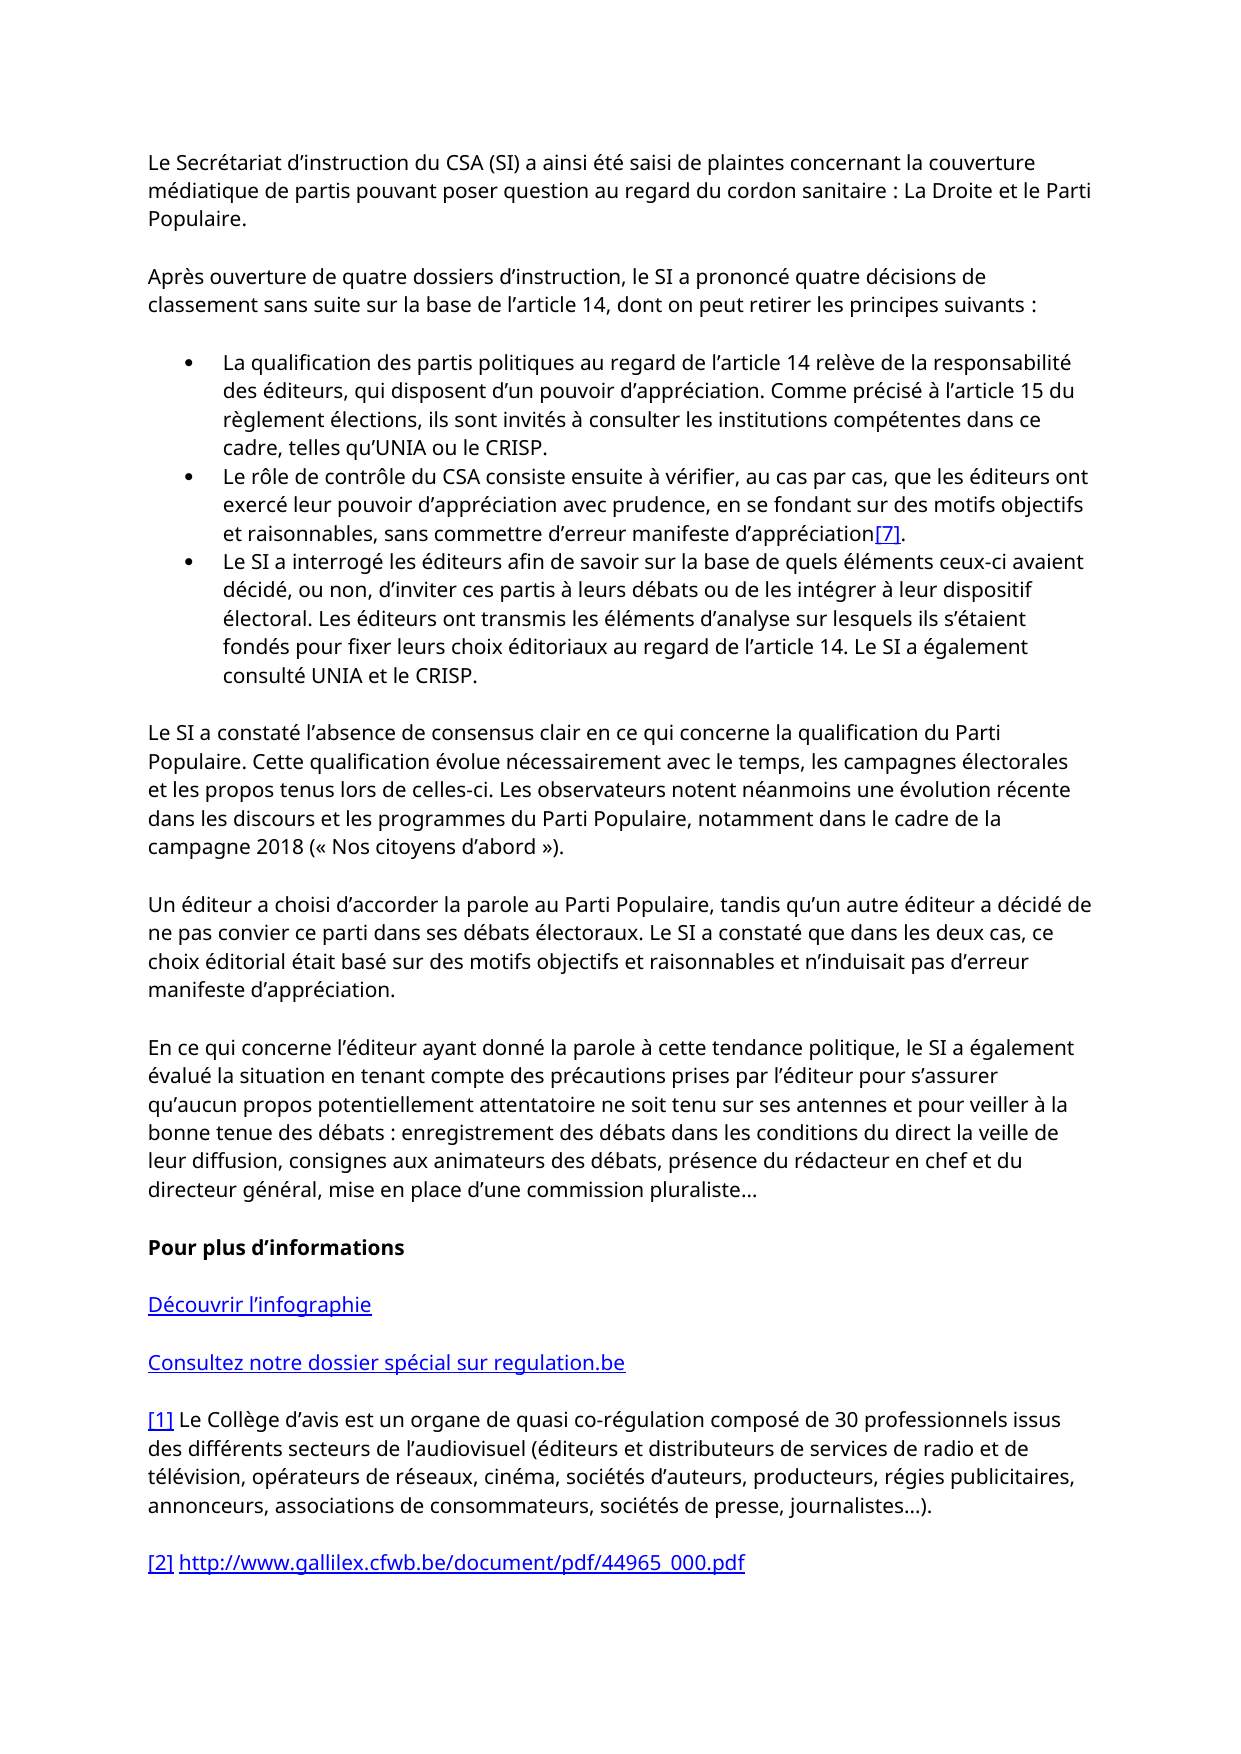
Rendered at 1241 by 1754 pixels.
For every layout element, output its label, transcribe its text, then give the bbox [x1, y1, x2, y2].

list Le rôle de contrôle du CSA consiste ensuite à vérifier, au cas par cas, que les éditeurs ont exercé leur pouvoir d’appréciation avec prudence, en se fondant sur des motifs objectifs et raisonnables, sans commettre d’erreur manifeste d’appréciation[7]. [185, 462, 1093, 547]
text En ce qui concerne l’éditeur ayant donné la parole à cette tendance politique, le SI a également évalué la situation en tenant compte des précautions prises par l’éditeur pour s’assurer qu’aucun propos potentiellement attentatoire ne soit tenu sur ses antennes et pour veiller à la bonne tenue des débats : enregistrement des débats dans les conditions du direct la veille de leur diffusion, consignes aux animateurs des débats, présence du rédacteur en chef et du directeur général, mise en place d’une commission pluraliste… [148, 1033, 1093, 1203]
text Après ouverture de quatre dossiers d’instruction, le SI a prononcé quatre décisions de classement sans suite sur la base de l’article 14, dont on peut retirer les principes suivants : [148, 262, 1093, 319]
text Pour plus d’informations [148, 1233, 1093, 1261]
text [2] http://www.gallilex.cfwb.be/document/pdf/44965_000.pdf [148, 1548, 1093, 1577]
text Le SI a constaté l’absence de consensus clair en ce qui concerne la qualification du Parti Populaire. Cette qualification évolue nécessairement avec le temps, les campagnes électorales et les propos tenus lors de celles-ci. Les observateurs notent néanmoins une évolution récente dans les discours et les programmes du Parti Populaire, notamment dans le cadre de la campagne 2018 (« Nos citoyens d’abord »). [148, 718, 1093, 861]
text Consultez notre dossier spécial sur regulation.be [148, 1348, 1093, 1376]
list La qualification des partis politiques au regard de l’article 14 relève de la responsabilité des éditeurs, qui disposent d’un pouvoir d’appréciation. Comme précisé à l’article 15 du règlement élections, ils sont invités à consulter les institutions compétentes dans ce cadre, telles qu’UNIA ou le CRISP. [185, 348, 1093, 462]
text Le Secrétariat d’instruction du CSA (SI) a ainsi été saisi de plaintes concernant la couverture médiatique de partis pouvant poser question au regard du cordon sanitaire : La Droite et le Parti Populaire. [148, 148, 1093, 233]
text [1] Le Collège d’avis est un organe de quasi co-régulation composé de 30 professionnels issus des différents secteurs de l’audiovisuel (éditeurs et distributeurs de services de radio et de télévision, opérateurs de réseaux, cinéma, sociétés d’auteurs, producteurs, régies publicitaires, annonceurs, associations de consommateurs, sociétés de presse, journalistes…). [148, 1405, 1093, 1519]
list Le SI a interrogé les éditeurs afin de savoir sur la base de quels éléments ceux-ci avaient décidé, ou non, d’inviter ces partis à leurs débats ou de les intégrer à leur dispositif électoral. Les éditeurs ont transmis les éléments d’analyse sur lesquels ils s’étaient fondés pour fixer leurs choix éditoriaux au regard de l’article 14. Le SI a également consulté UNIA et le CRISP. [185, 547, 1093, 689]
text Découvrir l’infographie [148, 1290, 1093, 1319]
text Un éditeur a choisi d’accorder la parole au Parti Populaire, tandis qu’un autre éditeur a décidé de ne pas convier ce parti dans ses débats électoraux. Le SI a constaté que dans les deux cas, ce choix éditorial était basé sur des motifs objectifs et raisonnables et n’induisait pas d’erreur manifeste d’appréciation. [148, 890, 1093, 1004]
